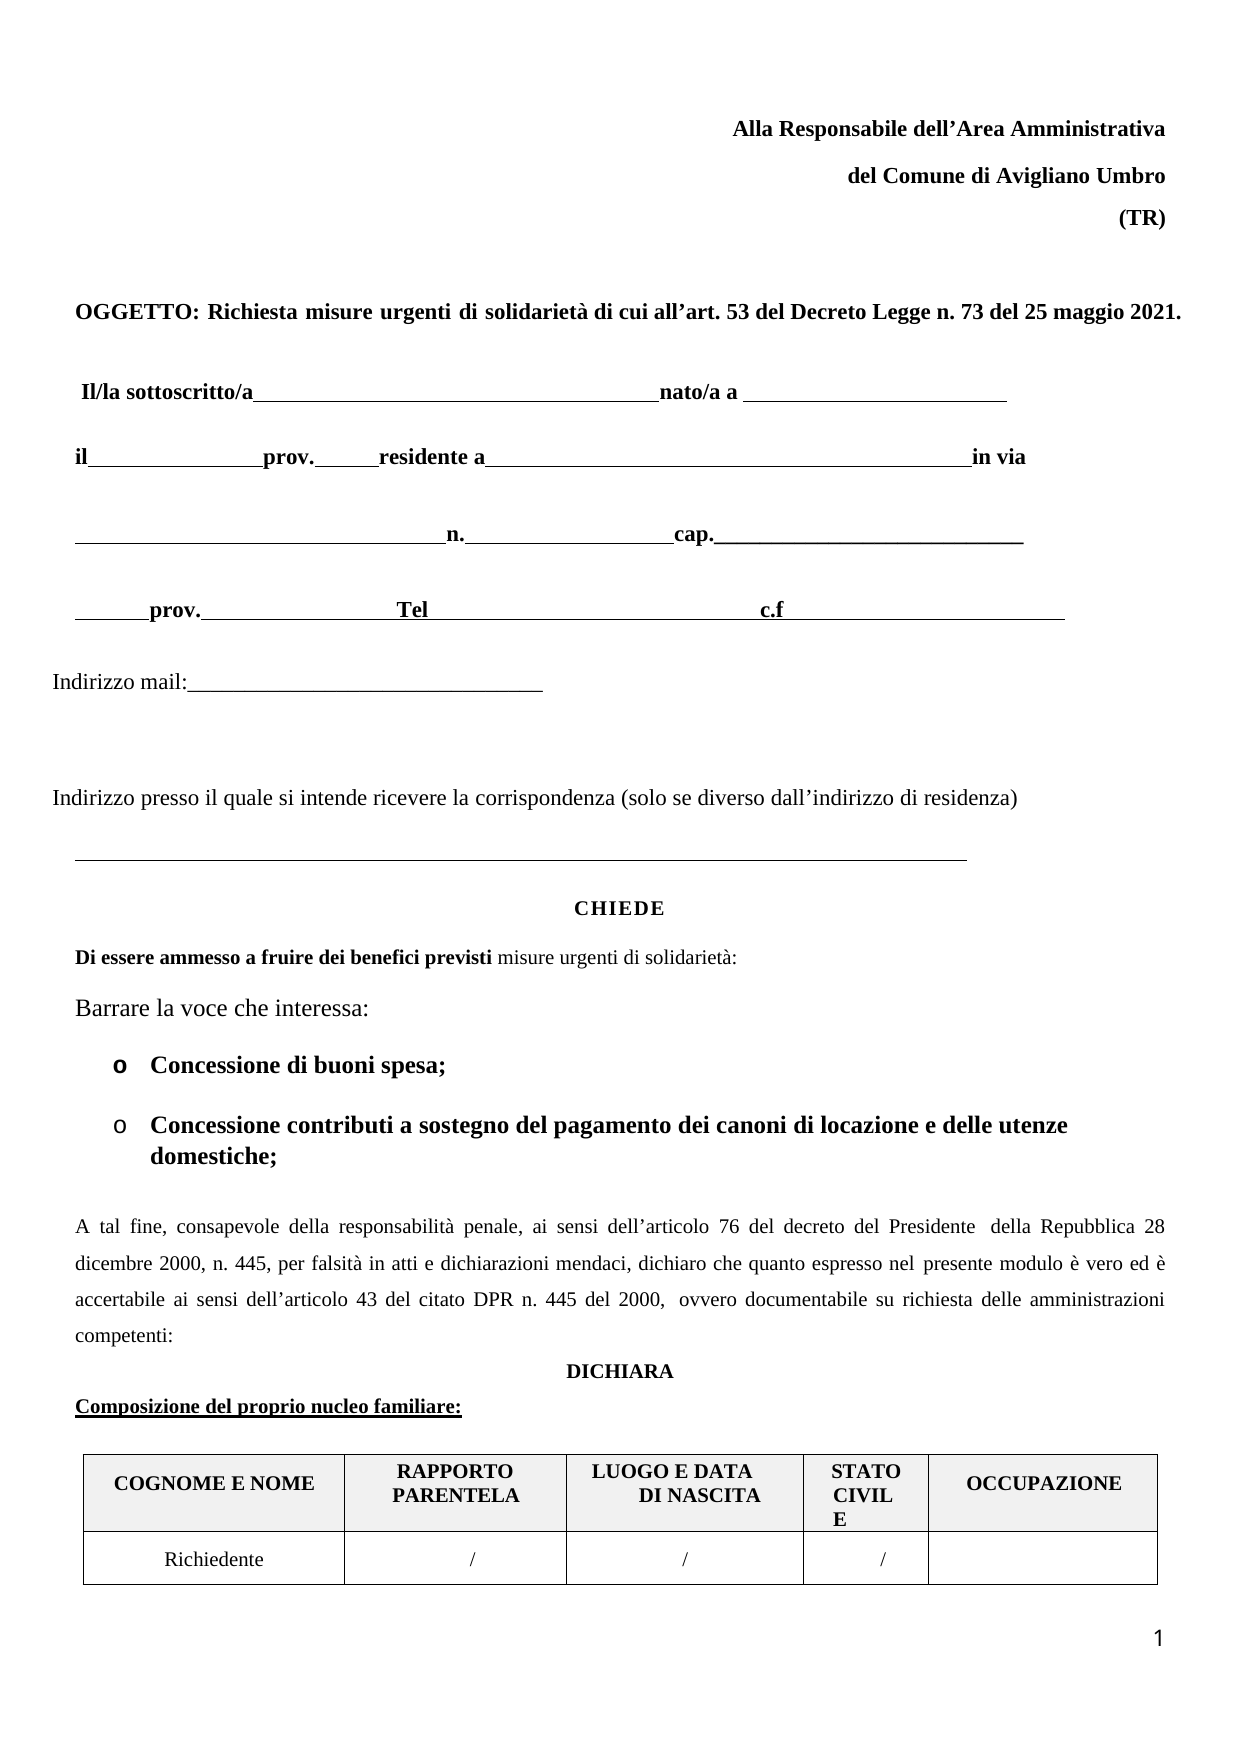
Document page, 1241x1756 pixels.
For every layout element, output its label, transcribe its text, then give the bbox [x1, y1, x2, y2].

table_header OCCUPAZIONE [929, 1455, 1157, 1531]
table_cell [929, 1532, 1157, 1584]
table_cell / [345, 1532, 566, 1584]
subtitle DICHIARA [312, 1359, 928, 1383]
subtitle del Comune di Avigliano Umbro (TR) [803, 162, 1166, 230]
text n. cap.___________________________ [75, 519, 1188, 546]
table_header LUOGO E DATA DI NASCITA [567, 1455, 803, 1531]
table_cell / [567, 1532, 803, 1584]
subtitle Alla Responsabile dell’Area Amministrativa [75, 115, 1166, 141]
text Composizione del proprio nucleo familiare: [75, 1394, 1188, 1418]
table_header STATO CIVILE [804, 1455, 928, 1531]
text Barrare la voce che interessa: [75, 993, 1166, 1022]
text Indirizzo presso il quale si intende ricevere la corrispondenza (solo se diverso dall’indirizzo di residenza) [52, 784, 1188, 811]
table_cell Richiedente [84, 1532, 344, 1584]
list Concessione di buoni spesa; [112, 1051, 1166, 1081]
text prov. Tel c.f [75, 596, 1188, 623]
text Di essere ammesso a fruire dei benefici previsti misure urgenti di solidarietà: [75, 945, 1166, 969]
text OGGETTO: Richiesta misure urgenti di solidarietà di cui all’art. 53 del Decreto Legge n. 73 del 25 maggio 2021. [75, 298, 1188, 325]
table_header RAPPORTO PARENTELA [345, 1455, 566, 1531]
table_cell / [804, 1532, 928, 1584]
text A tal fine, consapevole della responsabilità penale, ai sensi dell’articolo 76 del decreto del Presidente della Repubblica 28 dicembre 2000, n. 445, per falsità in atti e dichiarazioni mendaci, dichiaro che quanto espresso nel presente modulo è vero ed è accertabile ai sensi dell’articolo 43 del citato DPR n. 445 del 2000, ovvero documentabile su richiesta delle amministrazioni competenti: [75, 1214, 1166, 1347]
table_header COGNOME E NOME [84, 1455, 344, 1531]
text il prov. residente a in via [75, 443, 1188, 469]
subtitle CHIEDE [311, 896, 927, 920]
list Concessione contributi a sostegno del pagamento dei canoni di locazione e delle utenze domestiche; [112, 1110, 1166, 1170]
text Il/la sottoscritto/a nato/a a [81, 378, 1188, 404]
text Indirizzo mail:_______________________________ [52, 668, 821, 695]
